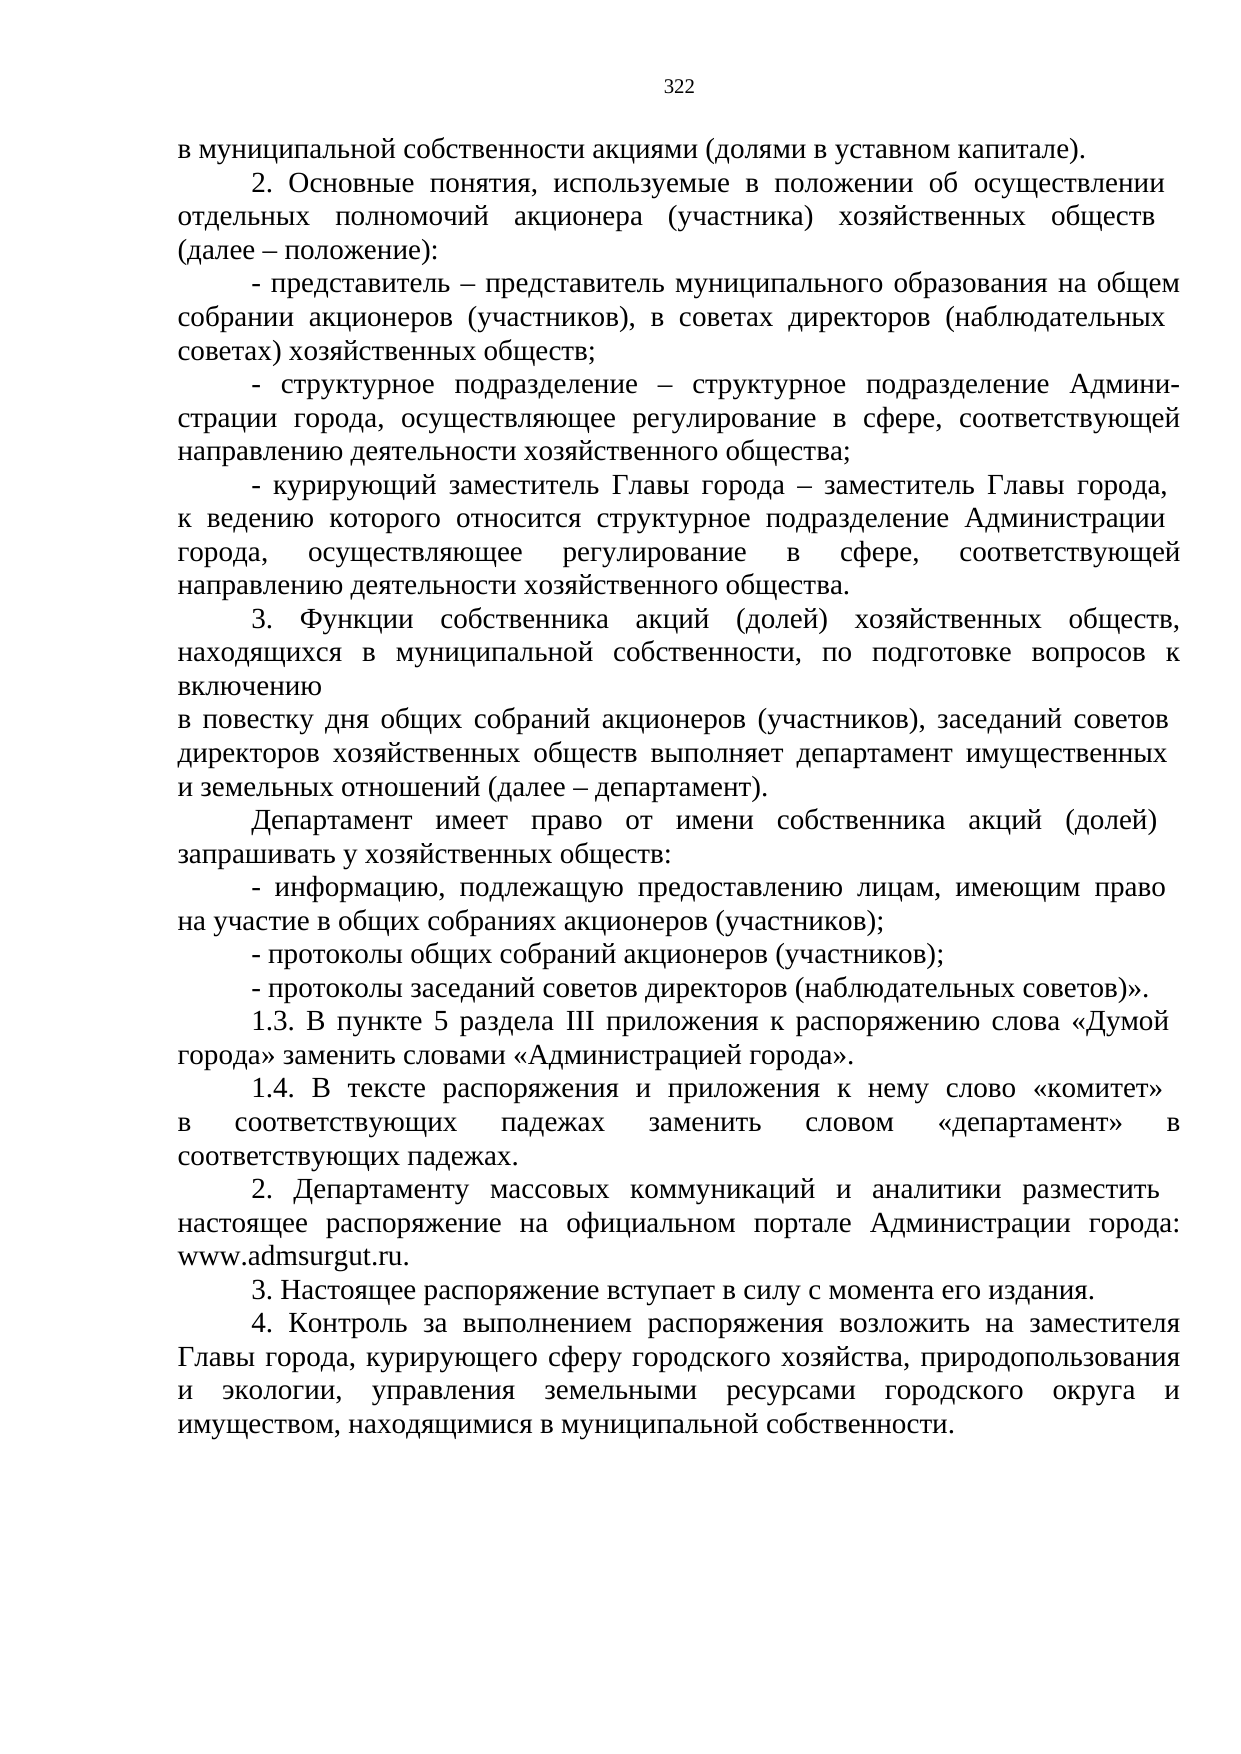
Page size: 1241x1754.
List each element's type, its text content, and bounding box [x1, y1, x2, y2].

text - курирующий заместитель Главы города – заместитель Главы города, к ведению которого относится структурное подразделение Администрации города, осуществляющее регулирование в сфере, соответствующей направлению деятельности хозяйственного общества. [177, 467, 1181, 601]
text 4. Контроль за выполнением распоряжения возложить на заместителя Главы города, курирующего сферу городского хозяйства, природопользования и экологии, управления земельными ресурсами городского округа и имуществом, находящимися в муниципальной собственности. [177, 1305, 1181, 1439]
text - представитель – представитель муниципального образования на общем собрании акционеров (участников), в советах директоров (наблюдательных советах) хозяйственных обществ; [177, 266, 1181, 366]
text 1.4. В тексте распоряжения и приложения к нему слово «комитет» в соответствующих падежах заменить словом «департамент» в соответствующих падежах. [177, 1071, 1181, 1171]
text 2. Основные понятия, используемые в положении об осуществлении отдельных полномочий акционера (участника) хозяйственных обществ (далее – положение): [177, 165, 1181, 266]
text Департамент имеет право от имени собственника акций (долей) запрашивать у хозяйственных обществ: [177, 802, 1181, 869]
text 3. Настоящее распоряжение вступает в силу с момента его издания. [177, 1272, 1181, 1305]
text 2. Департаменту массовых коммуникаций и аналитики разместить настоящее распоряжение на официальном портале Администрации города: www.admsurgut.ru. [177, 1171, 1181, 1272]
text - информацию, подлежащую предоставлению лицам, имеющим право на участие в общих собраниях акционеров (участников); [177, 869, 1181, 936]
text 1.3. В пункте 5 раздела III приложения к распоряжению слова «Думой города» заменить словами «Администрацией города». [177, 1003, 1181, 1071]
text - структурное подразделение – структурное подразделение Админи- страции города, осуществляющее регулирование в сфере, соответствующей направлению деятельности хозяйственного общества; [177, 366, 1181, 467]
text - протоколы заседаний советов директоров (наблюдательных советов)». [177, 970, 1181, 1003]
text 3. Функции собственника акций (долей) хозяйственных обществ, находящихся в муниципальной собственности, по подготовке вопросов к включению в повестку дня общих собраний акционеров (участников), заседаний советов директоров хозяйственных обществ выполняет департамент имущественных и земельных отношений (далее – департамент). [177, 601, 1181, 802]
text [177, 131, 1181, 165]
text - протоколы общих собраний акционеров (участников); [177, 936, 1181, 970]
